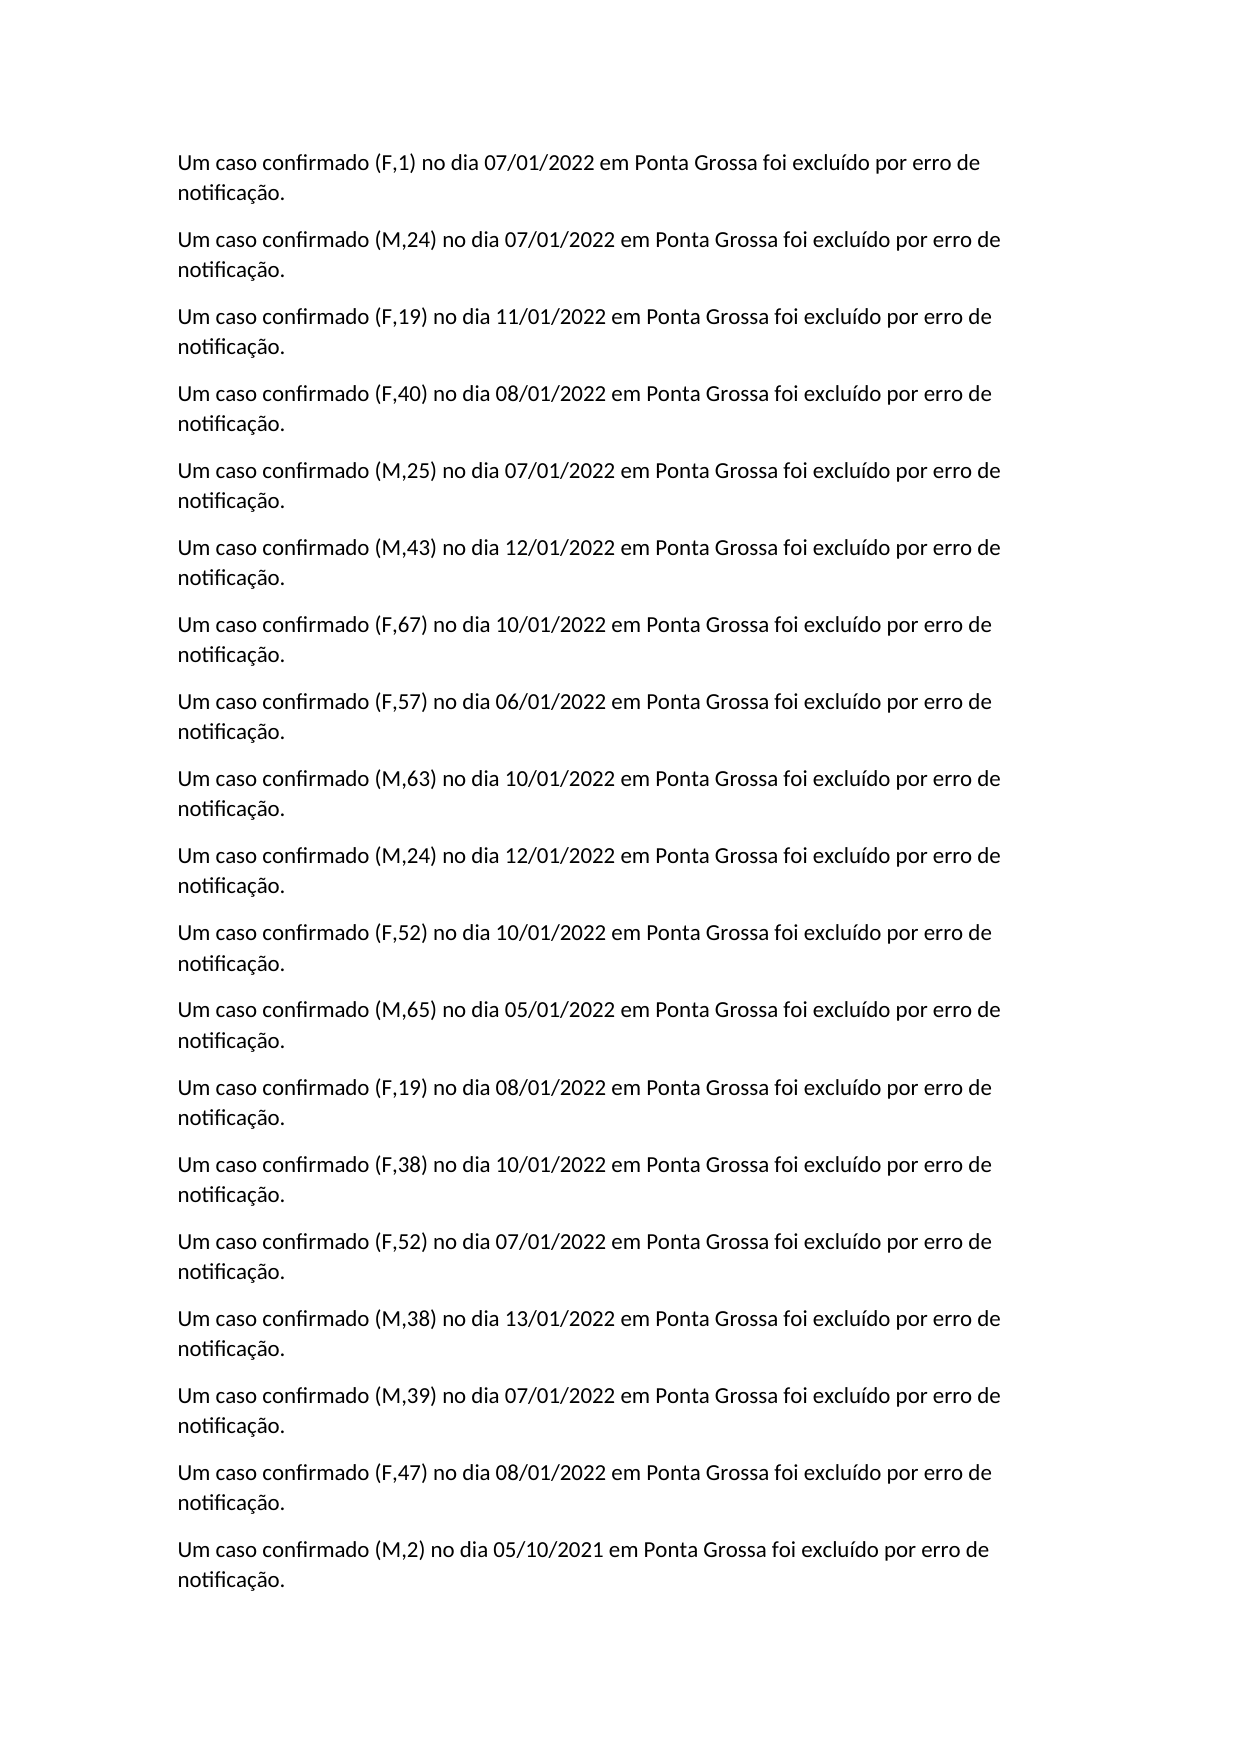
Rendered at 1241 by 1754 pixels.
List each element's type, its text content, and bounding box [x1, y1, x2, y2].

text Um caso confirmado (M,24) no dia 07/01/2022 em Ponta Grossa foi excluído por erro de notificação. [177, 225, 1063, 283]
text Um caso confirmado (F,40) no dia 08/01/2022 em Ponta Grossa foi excluído por erro de notificação. [177, 379, 1063, 437]
text Um caso confirmado (F,19) no dia 08/01/2022 em Ponta Grossa foi excluído por erro de notificação. [177, 1073, 1063, 1131]
text Um caso confirmado (F,52) no dia 10/01/2022 em Ponta Grossa foi excluído por erro de notificação. [177, 918, 1063, 977]
text Um caso confirmado (M,24) no dia 12/01/2022 em Ponta Grossa foi excluído por erro de notificação. [177, 841, 1063, 899]
text Um caso confirmado (F,57) no dia 06/01/2022 em Ponta Grossa foi excluído por erro de notificação. [177, 687, 1063, 745]
text Um caso confirmado (M,25) no dia 07/01/2022 em Ponta Grossa foi excluído por erro de notificação. [177, 456, 1063, 514]
text Um caso confirmado (F,19) no dia 11/01/2022 em Ponta Grossa foi excluído por erro de notificação. [177, 302, 1063, 360]
text Um caso confirmado (F,1) no dia 07/01/2022 em Ponta Grossa foi excluído por erro de notificação. [177, 148, 1063, 206]
text Um caso confirmado (M,43) no dia 12/01/2022 em Ponta Grossa foi excluído por erro de notificação. [177, 533, 1063, 591]
text Um caso confirmado (F,67) no dia 10/01/2022 em Ponta Grossa foi excluído por erro de notificação. [177, 610, 1063, 668]
text Um caso confirmado (F,52) no dia 07/01/2022 em Ponta Grossa foi excluído por erro de notificação. [177, 1227, 1063, 1285]
text Um caso confirmado (M,38) no dia 13/01/2022 em Ponta Grossa foi excluído por erro de notificação. [177, 1304, 1063, 1362]
text Um caso confirmado (M,39) no dia 07/01/2022 em Ponta Grossa foi excluído por erro de notificação. [177, 1381, 1063, 1439]
text Um caso confirmado (F,47) no dia 08/01/2022 em Ponta Grossa foi excluído por erro de notificação. [177, 1458, 1063, 1516]
text Um caso confirmado (M,2) no dia 05/10/2021 em Ponta Grossa foi excluído por erro de notificação. [177, 1535, 1063, 1593]
text Um caso confirmado (F,38) no dia 10/01/2022 em Ponta Grossa foi excluído por erro de notificação. [177, 1150, 1063, 1208]
text Um caso confirmado (M,65) no dia 05/01/2022 em Ponta Grossa foi excluído por erro de notificação. [177, 996, 1063, 1054]
text Um caso confirmado (M,63) no dia 10/01/2022 em Ponta Grossa foi excluído por erro de notificação. [177, 764, 1063, 822]
